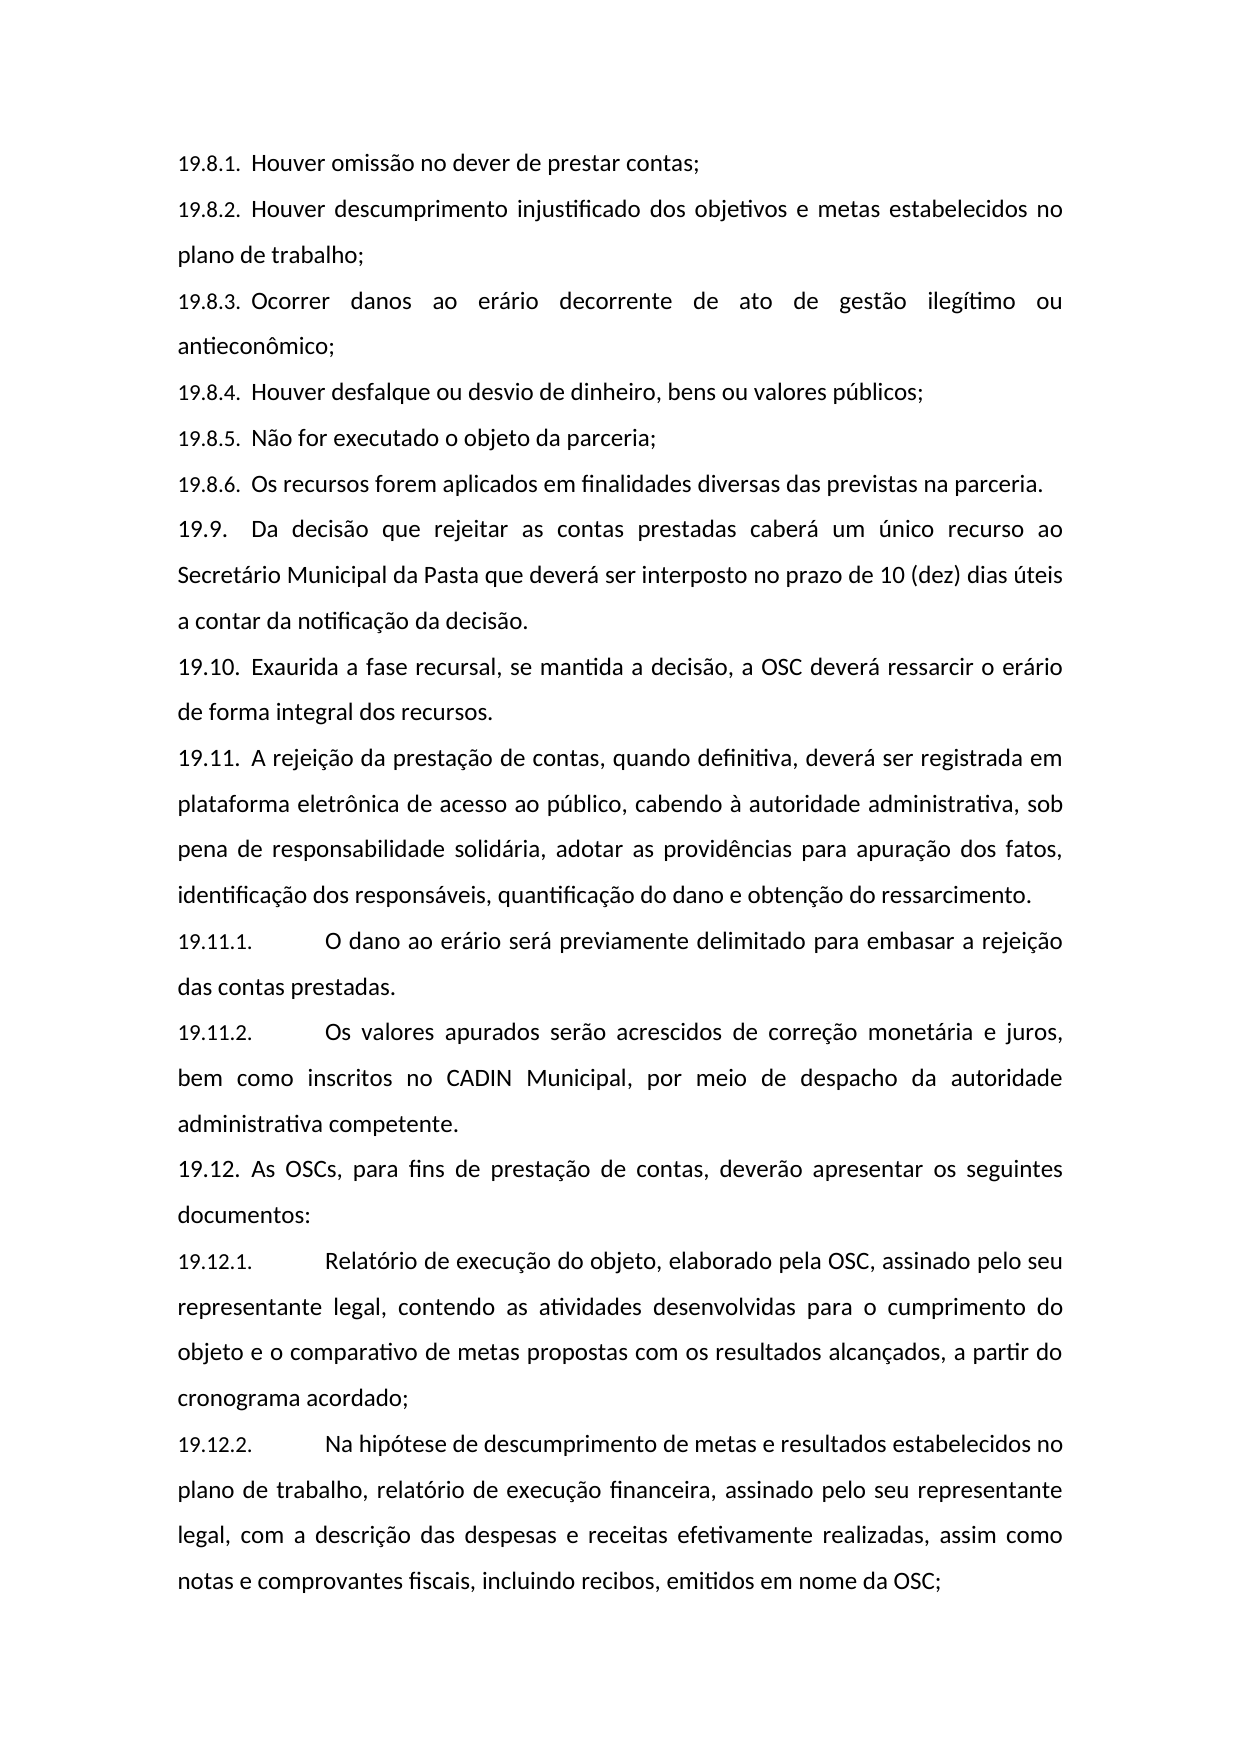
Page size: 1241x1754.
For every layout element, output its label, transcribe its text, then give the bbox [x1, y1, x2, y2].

list O dano ao erário será previamente delimitado para embasar a rejeição das contas prestadas. [177, 925, 1063, 1001]
list Exaurida a fase recursal, se mantida a decisão, a OSC deverá ressarcir o erário de forma integral dos recursos. [177, 651, 1063, 727]
list Não for executado o objeto da parceria; [177, 422, 1063, 452]
list Da decisão que rejeitar as contas prestadas caberá um único recurso ao Secretário Municipal da Pasta que deverá ser interposto no prazo de 10 (dez) dias úteis a contar da notificação da decisão. [177, 513, 1063, 635]
list Houver omissão no dever de prestar contas; [177, 148, 1063, 178]
list Os recursos forem aplicados em finalidades diversas das previstas na parceria. [177, 468, 1063, 498]
list Houver desfalque ou desvio de dinheiro, bens ou valores públicos; [177, 376, 1063, 407]
list Na hipótese de descumprimento de metas e resultados estabelecidos no plano de trabalho, relatório de execução financeira, assinado pelo seu representante legal, com a descrição das despesas e receitas efetivamente realizadas, assim como notas e comprovantes fiscais, incluindo recibos, emitidos em nome da OSC; [177, 1428, 1063, 1596]
list A rejeição da prestação de contas, quando definitiva, deverá ser registrada em plataforma eletrônica de acesso ao público, cabendo à autoridade administrativa, sob pena de responsabilidade solidária, adotar as providências para apuração dos fatos, identificação dos responsáveis, quantificação do dano e obtenção do ressarcimento. [177, 742, 1063, 910]
list Os valores apurados serão acrescidos de correção monetária e juros, bem como inscritos no CADIN Municipal, por meio de despacho da autoridade administrativa competente. [177, 1016, 1063, 1138]
list Houver descumprimento injustificado dos objetivos e metas estabelecidos no plano de trabalho; [177, 193, 1063, 269]
list Relatório de execução do objeto, elaborado pela OSC, assinado pelo seu representante legal, contendo as atividades desenvolvidas para o cumprimento do objeto e o comparativo de metas propostas com os resultados alcançados, a partir do cronograma acordado; [177, 1245, 1063, 1413]
list Ocorrer danos ao erário decorrente de ato de gestão ilegítimo ou antieconômico; [177, 285, 1063, 361]
list As OSCs, para fins de prestação de contas, deverão apresentar os seguintes documentos: [177, 1154, 1063, 1230]
